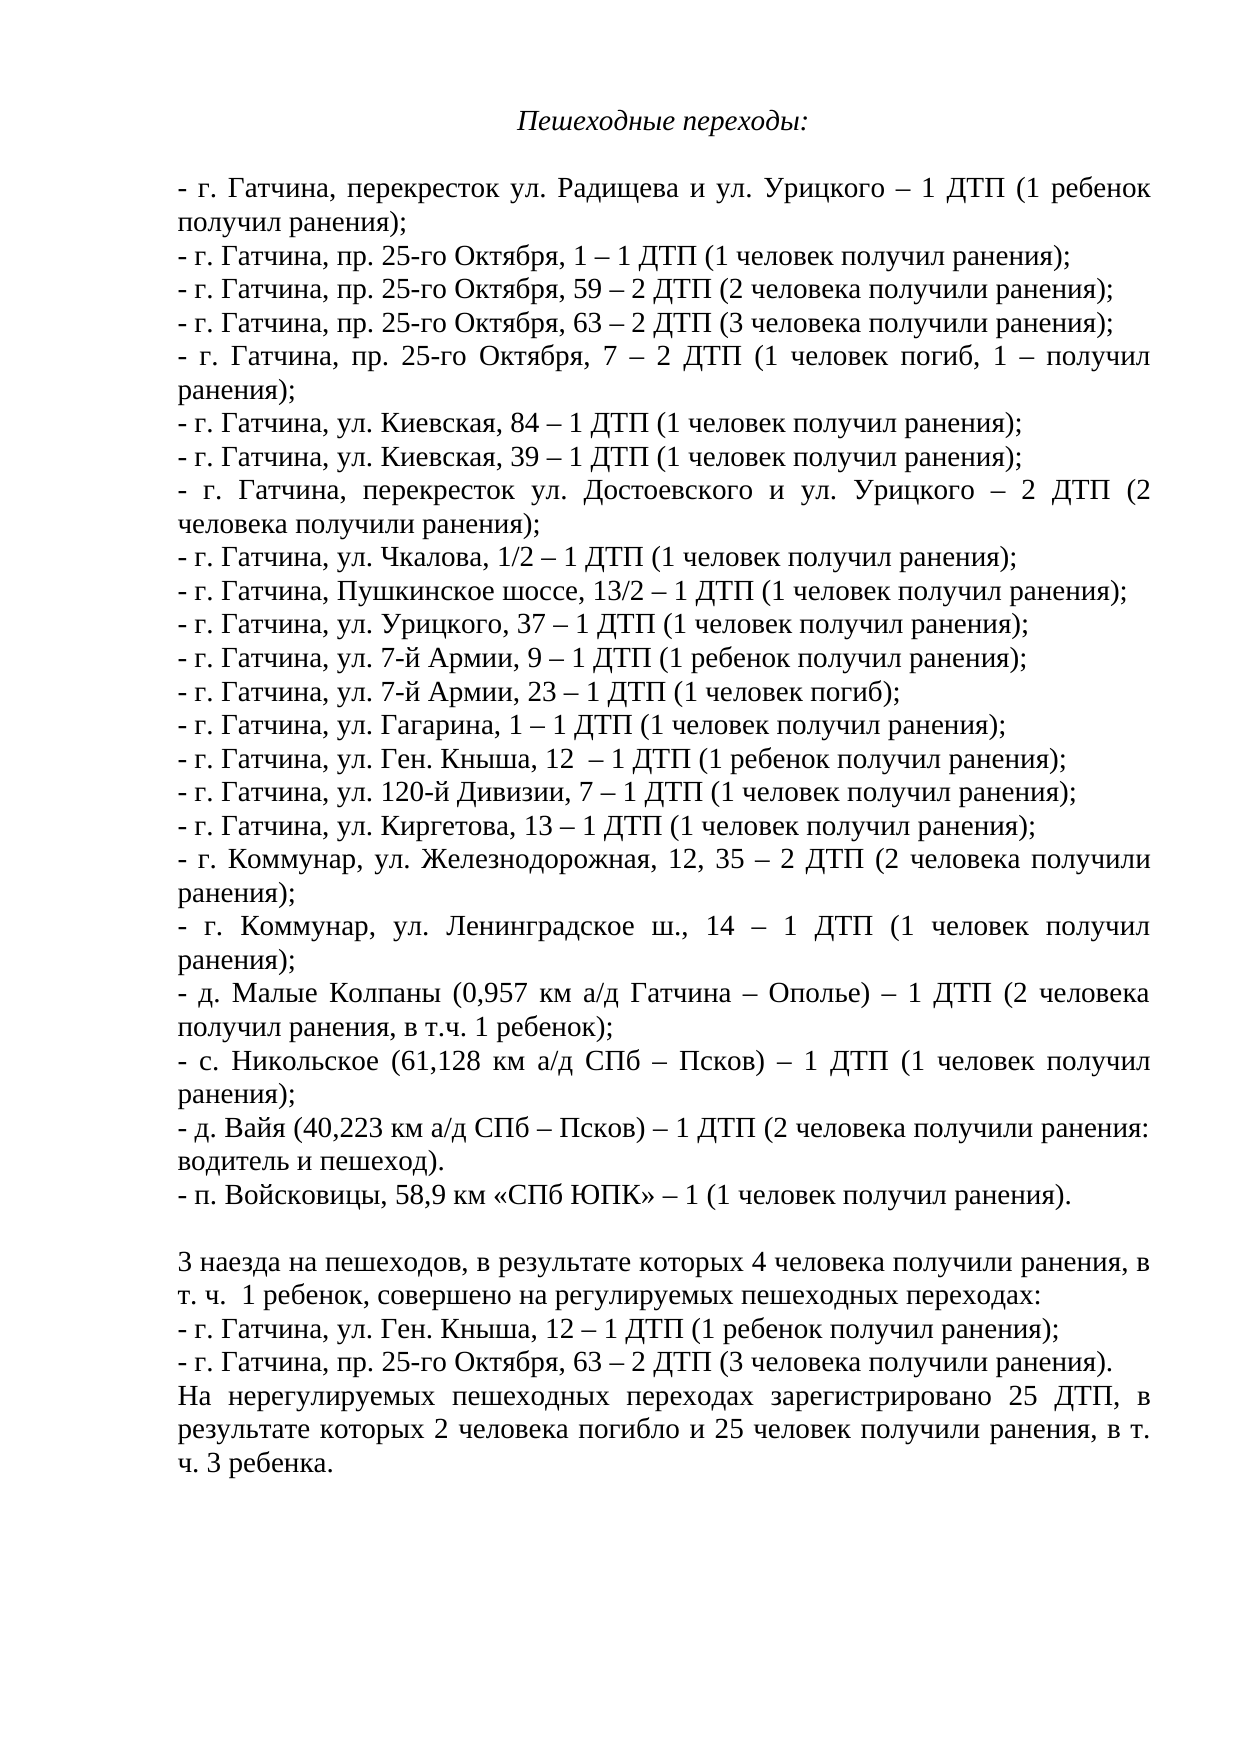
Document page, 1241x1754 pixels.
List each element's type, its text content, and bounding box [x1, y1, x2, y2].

text - г. Гатчина, пр. 25-го Октября, 1 – 1 ДТП (1 человек получил ранения); [177, 238, 1152, 271]
text - г. Гатчина, ул. Ген. Кныша, 12 – 1 ДТП (1 ребенок получил ранения); [177, 1311, 1152, 1344]
text - д. Вайя (40,223 км а/д СПб – Псков) – 1 ДТП (2 человека получили ранения: водитель и пешеход). [177, 1110, 1152, 1177]
text - г. Гатчина, Пушкинское шоссе, 13/2 – 1 ДТП (1 человек получил ранения); [177, 573, 1152, 607]
text - г. Коммунар, ул. Железнодорожная, 12, 35 – 2 ДТП (2 человека получили ранения); [177, 841, 1152, 908]
text - г. Коммунар, ул. Ленинградское ш., 14 – 1 ДТП (1 человек получил ранения); [177, 908, 1152, 976]
text - г. Гатчина, пр. 25-го Октября, 63 – 2 ДТП (3 человека получили ранения). [177, 1344, 1152, 1378]
text На нерегулируемых пешеходных переходах зарегистрировано 25 ДТП, в результате которых 2 человека погибло и 25 человек получили ранения, в т. ч. 3 ребенка. [177, 1378, 1152, 1479]
text - г. Гатчина, ул. 120-й Дивизии, 7 – 1 ДТП (1 человек получил ранения); [177, 774, 1152, 808]
text Пешеходные переходы: [177, 103, 1152, 137]
text - г. Гатчина, пр. 25-го Октября, 63 – 2 ДТП (3 человека получили ранения); [177, 305, 1152, 338]
text - г. Гатчина, ул. Киевская, 84 – 1 ДТП (1 человек получил ранения); [177, 405, 1152, 439]
text - г. Гатчина, ул. Киргетова, 13 – 1 ДТП (1 человек получил ранения); [177, 808, 1152, 841]
text - с. Никольское (61,128 км а/д СПб – Псков) – 1 ДТП (1 человек получил ранения); [177, 1043, 1152, 1110]
text - г. Гатчина, ул. Чкалова, 1/2 – 1 ДТП (1 человек получил ранения); [177, 539, 1152, 573]
text - г. Гатчина, ул. Урицкого, 37 – 1 ДТП (1 человек получил ранения); [177, 607, 1152, 640]
text - д. Малые Колпаны (0,957 км а/д Гатчина – Ополье) – 1 ДТП (2 человека получил ранения, в т.ч. 1 ребенок); [177, 976, 1152, 1043]
text - г. Гатчина, ул. Гагарина, 1 – 1 ДТП (1 человек получил ранения); [177, 707, 1152, 741]
text - г. Гатчина, перекресток ул. Радищева и ул. Урицкого – 1 ДТП (1 ребенок получил ранения); [177, 171, 1152, 238]
text - г. Гатчина, перекресток ул. Достоевского и ул. Урицкого – 2 ДТП (2 человека получили ранения); [177, 472, 1152, 539]
text - г. Гатчина, пр. 25-го Октября, 59 – 2 ДТП (2 человека получили ранения); [177, 271, 1152, 305]
text - г. Гатчина, ул. Киевская, 39 – 1 ДТП (1 человек получил ранения); [177, 439, 1152, 472]
text - п. Войсковицы, 58,9 км «СПб ЮПК» – 1 (1 человек получил ранения). [177, 1177, 1152, 1210]
text - г. Гатчина, ул. 7-й Армии, 23 – 1 ДТП (1 человек погиб); [177, 674, 1152, 707]
text - г. Гатчина, пр. 25-го Октября, 7 – 2 ДТП (1 человек погиб, 1 – получил ранения); [177, 338, 1152, 405]
text - г. Гатчина, ул. Ген. Кныша, 12 – 1 ДТП (1 ребенок получил ранения); [177, 741, 1152, 774]
text - г. Гатчина, ул. 7-й Армии, 9 – 1 ДТП (1 ребенок получил ранения); [177, 640, 1152, 674]
text 3 наезда на пешеходов, в результате которых 4 человека получили ранения, в т. ч. 1 ребенок, совершено на регулируемых пешеходных переходах: [177, 1244, 1152, 1311]
